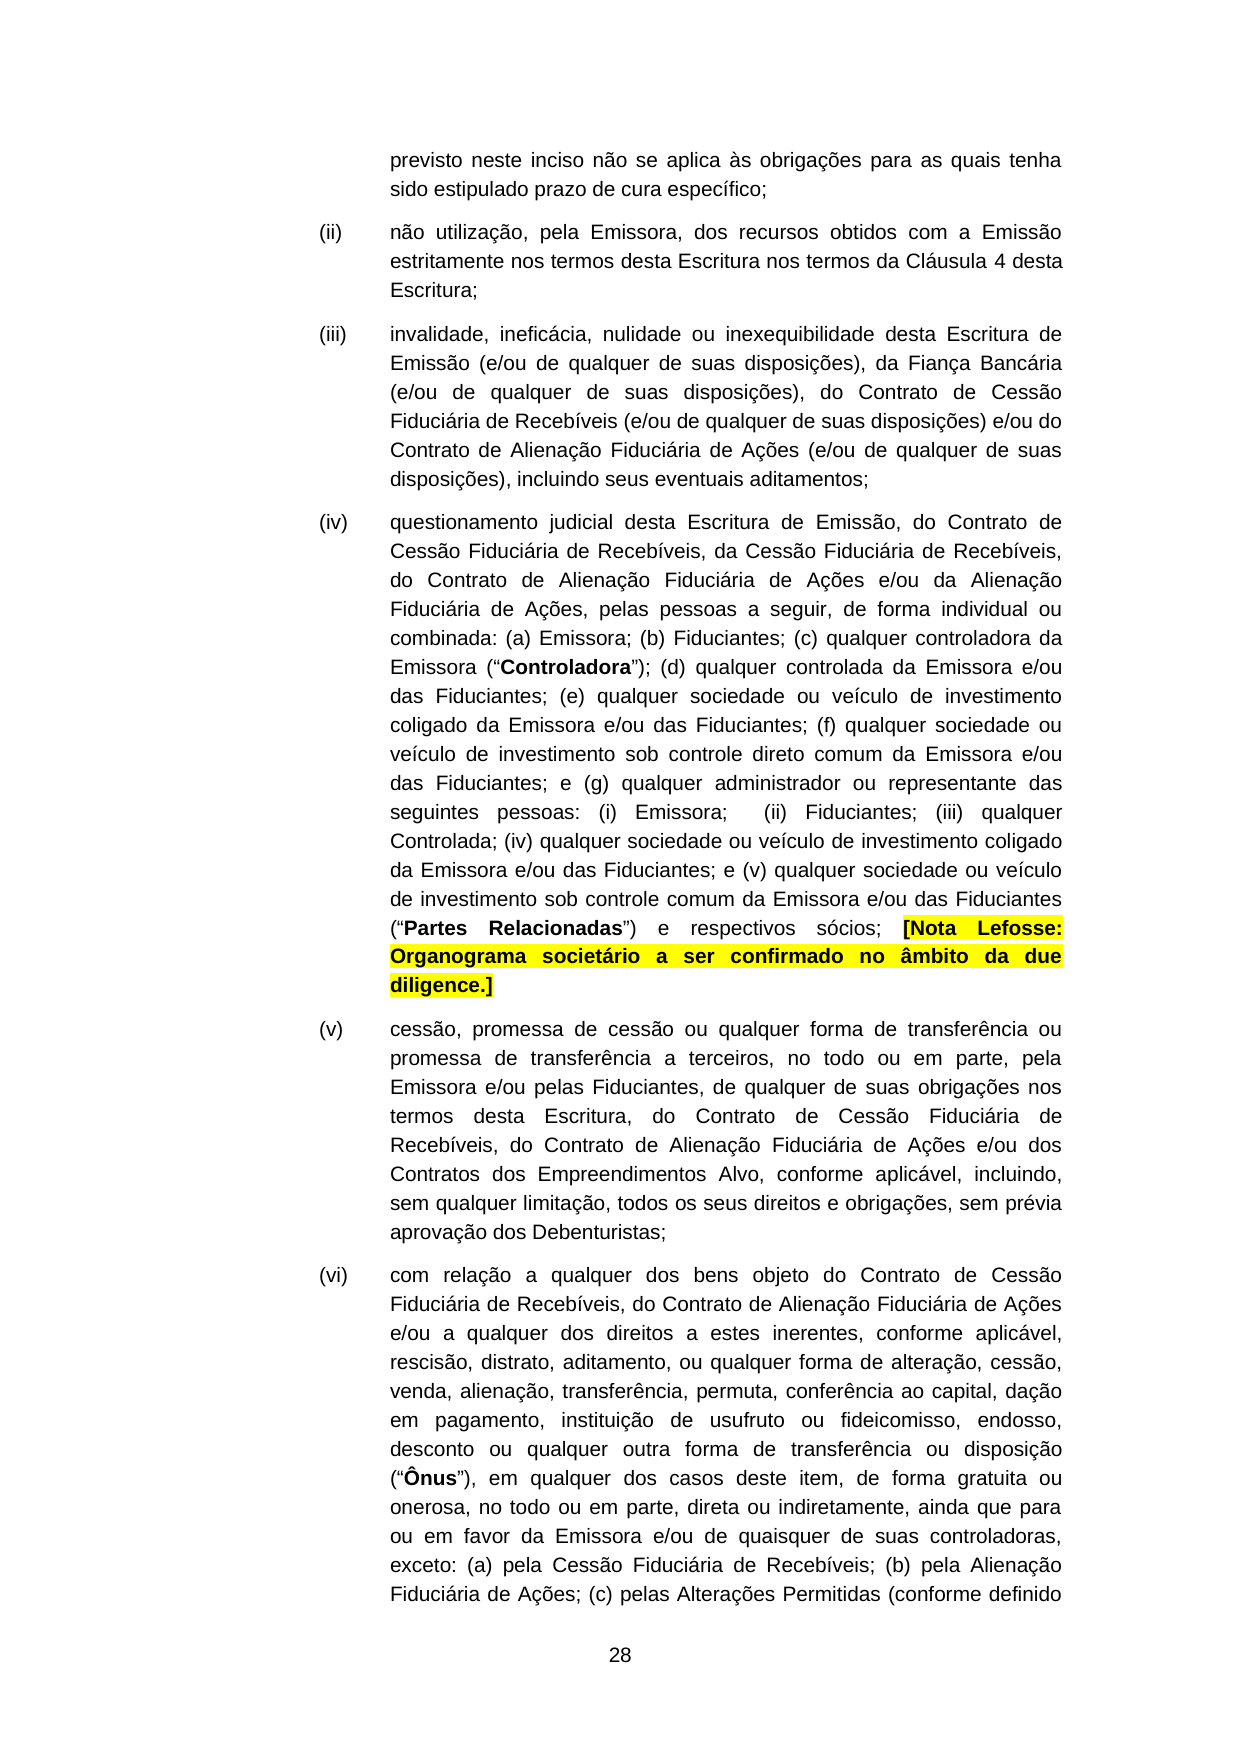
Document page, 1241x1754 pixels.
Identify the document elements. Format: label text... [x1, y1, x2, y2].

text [319, 148, 1063, 201]
text questionamento judicial desta Escritura de Emissão, do Contrato de Cessão Fiduciária de Recebíveis, da Cessão Fiduciária de Recebíveis, do Contrato de Alienação Fiduciária de Ações e/ou da Alienação Fiduciária de Ações, pelas pessoas a seguir, de forma individual ou combinada: (a) Emissora; (b) Fiduciantes; (c) qualquer controladora da Emissora (“Controladora”); (d) qualquer controlada da Emissora e/ou das Fiduciantes; (e) qualquer sociedade ou veículo de investimento coligado da Emissora e/ou das Fiduciantes; (f) qualquer sociedade ou veículo de investimento sob controle direto comum da Emissora e/ou das Fiduciantes; e (g) qualquer administrador ou representante das seguintes pessoas: (i) Emissora; (ii) Fiduciantes; (iii) qualquer Controlada; (iv) qualquer sociedade ou veículo de investimento coligado da Emissora e/ou das Fiduciantes; e (v) qualquer sociedade ou veículo de investimento sob controle comum da Emissora e/ou das Fiduciantes (“Partes Relacionadas”) e respectivos sócios; [Nota Lefosse: Organograma societário a ser confirmado no âmbito da due diligence.] [319, 510, 1063, 997]
text invalidade, ineficácia, nulidade ou inexequibilidade desta Escritura de Emissão (e/ou de qualquer de suas disposições), da Fiança Bancária (e/ou de qualquer de suas disposições), do Contrato de Cessão Fiduciária de Recebíveis (e/ou de qualquer de suas disposições) e/ou do Contrato de Alienação Fiduciária de Ações (e/ou de qualquer de suas disposições), incluindo seus eventuais aditamentos; [319, 322, 1063, 490]
text não utilização, pela Emissora, dos recursos obtidos com a Emissão estritamente nos termos desta Escritura nos termos da Cláusula 4 desta Escritura; [319, 220, 1063, 302]
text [319, 1263, 1063, 1606]
text cessão, promessa de cessão ou qualquer forma de transferência ou promessa de transferência a terceiros, no todo ou em parte, pela Emissora e/ou pelas Fiduciantes, de qualquer de suas obrigações nos termos desta Escritura, do Contrato de Cessão Fiduciária de Recebíveis, do Contrato de Alienação Fiduciária de Ações e/ou dos Contratos dos Empreendimentos Alvo, conforme aplicável, incluindo, sem qualquer limitação, todos os seus direitos e obrigações, sem prévia aprovação dos Debenturistas; [319, 1017, 1063, 1243]
